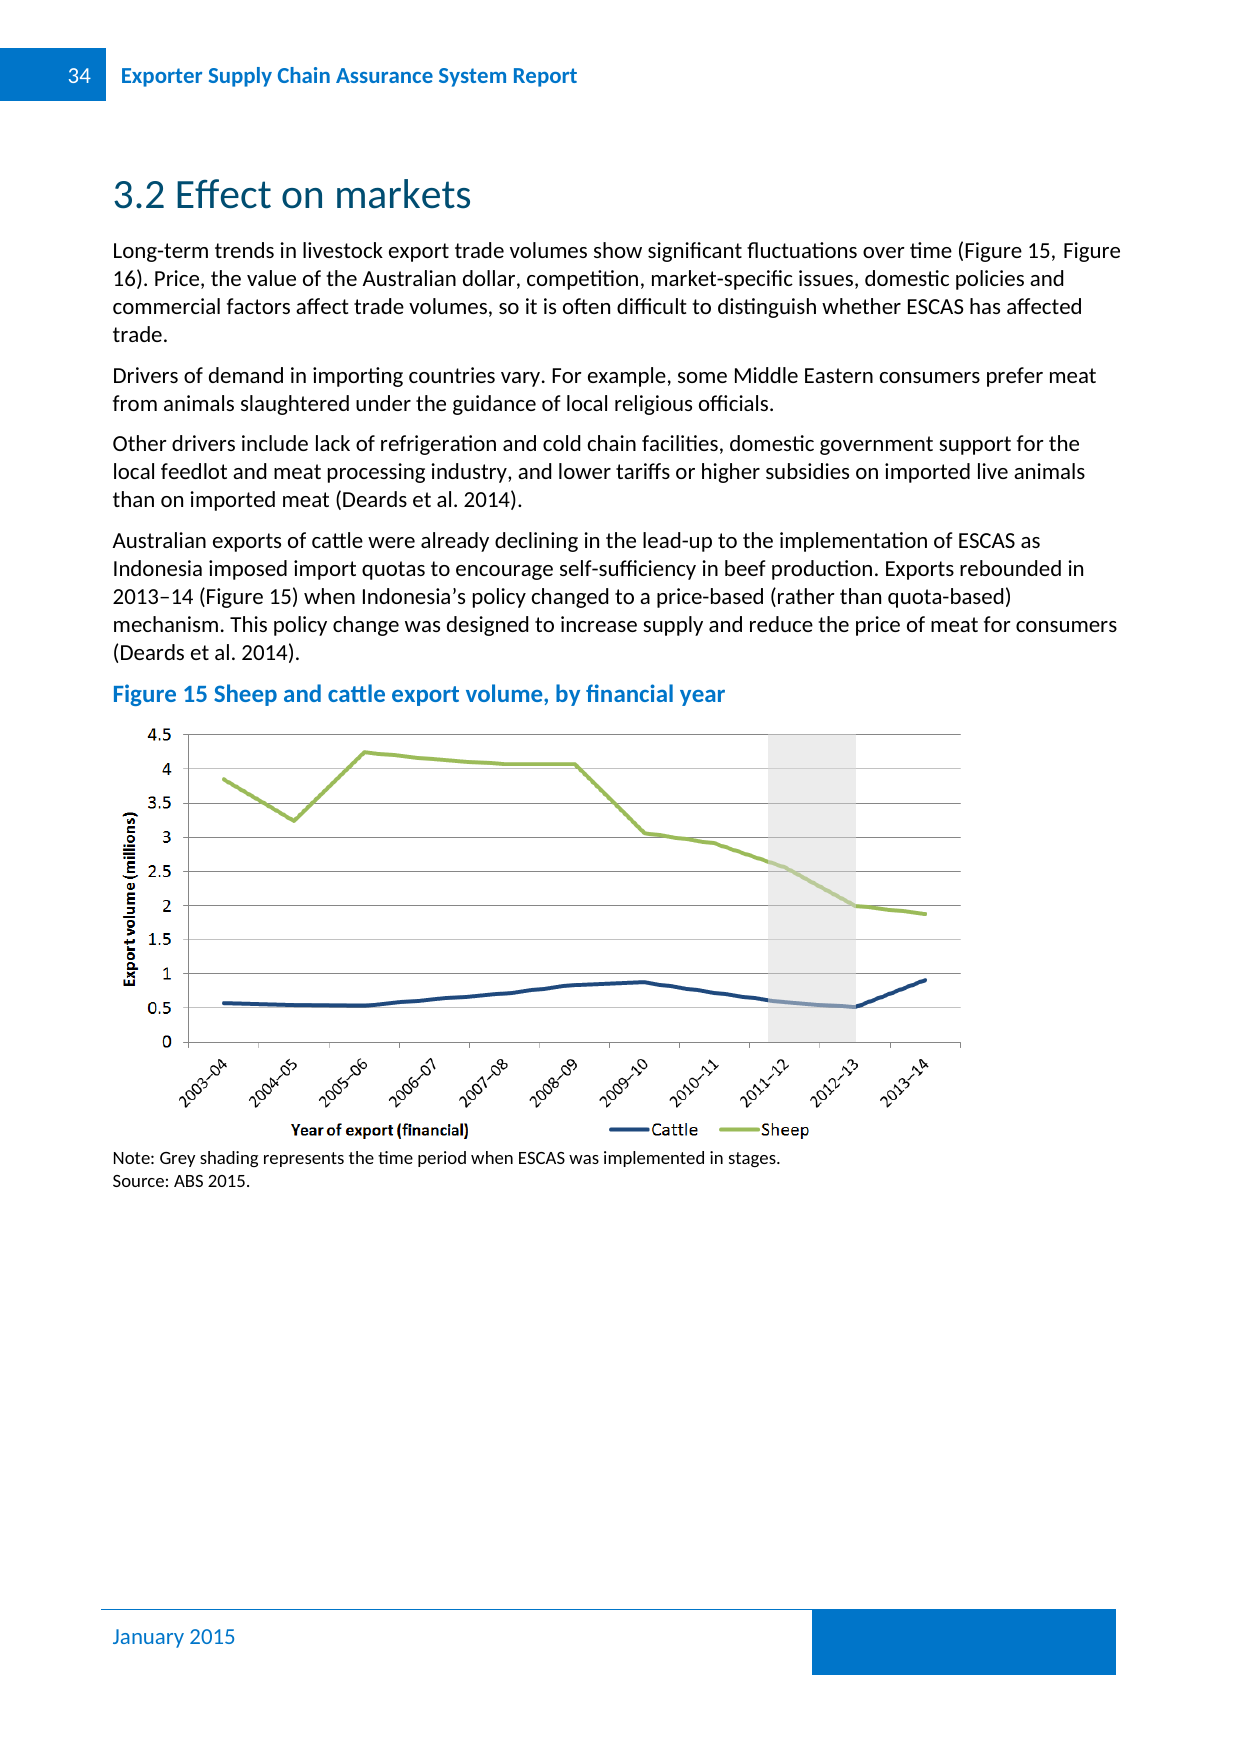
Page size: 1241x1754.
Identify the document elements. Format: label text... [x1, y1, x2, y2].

text Drivers of demand in importing countries vary. For example, some Middle Eastern consumers prefer meat from animals slaughtered under the guidance of local religious officials. [112, 361, 1128, 417]
text Other drivers include lack of refrigeration and cold chain facilities, domestic government support for the local feedlot and meat processing industry, and lower tariffs or higher subsidies on imported live animals than on imported meat (Deards et al. 2014). [112, 429, 1128, 513]
picture [112, 713, 978, 1147]
text Australian exports of cattle were already declining in the lead-up to the implementation of ESCAS as Indonesia imposed import quotas to encourage self-sufficiency in beef production. Exports rebounded in 2013–14 (Figure 15) when Indonesia’s policy changed to a price-based (rather than quota-based) mechanism. This policy change was designed to increase supply and reduce the price of meat for consumers (Deards et al. 2014). [112, 526, 1128, 666]
text Note: Grey shading represents the time period when ESCAS was implemented in stages. [112, 1146, 1128, 1169]
text Source: ABS 2015. [112, 1169, 1128, 1192]
subtitle 3.2 Effect on markets [112, 168, 1128, 218]
